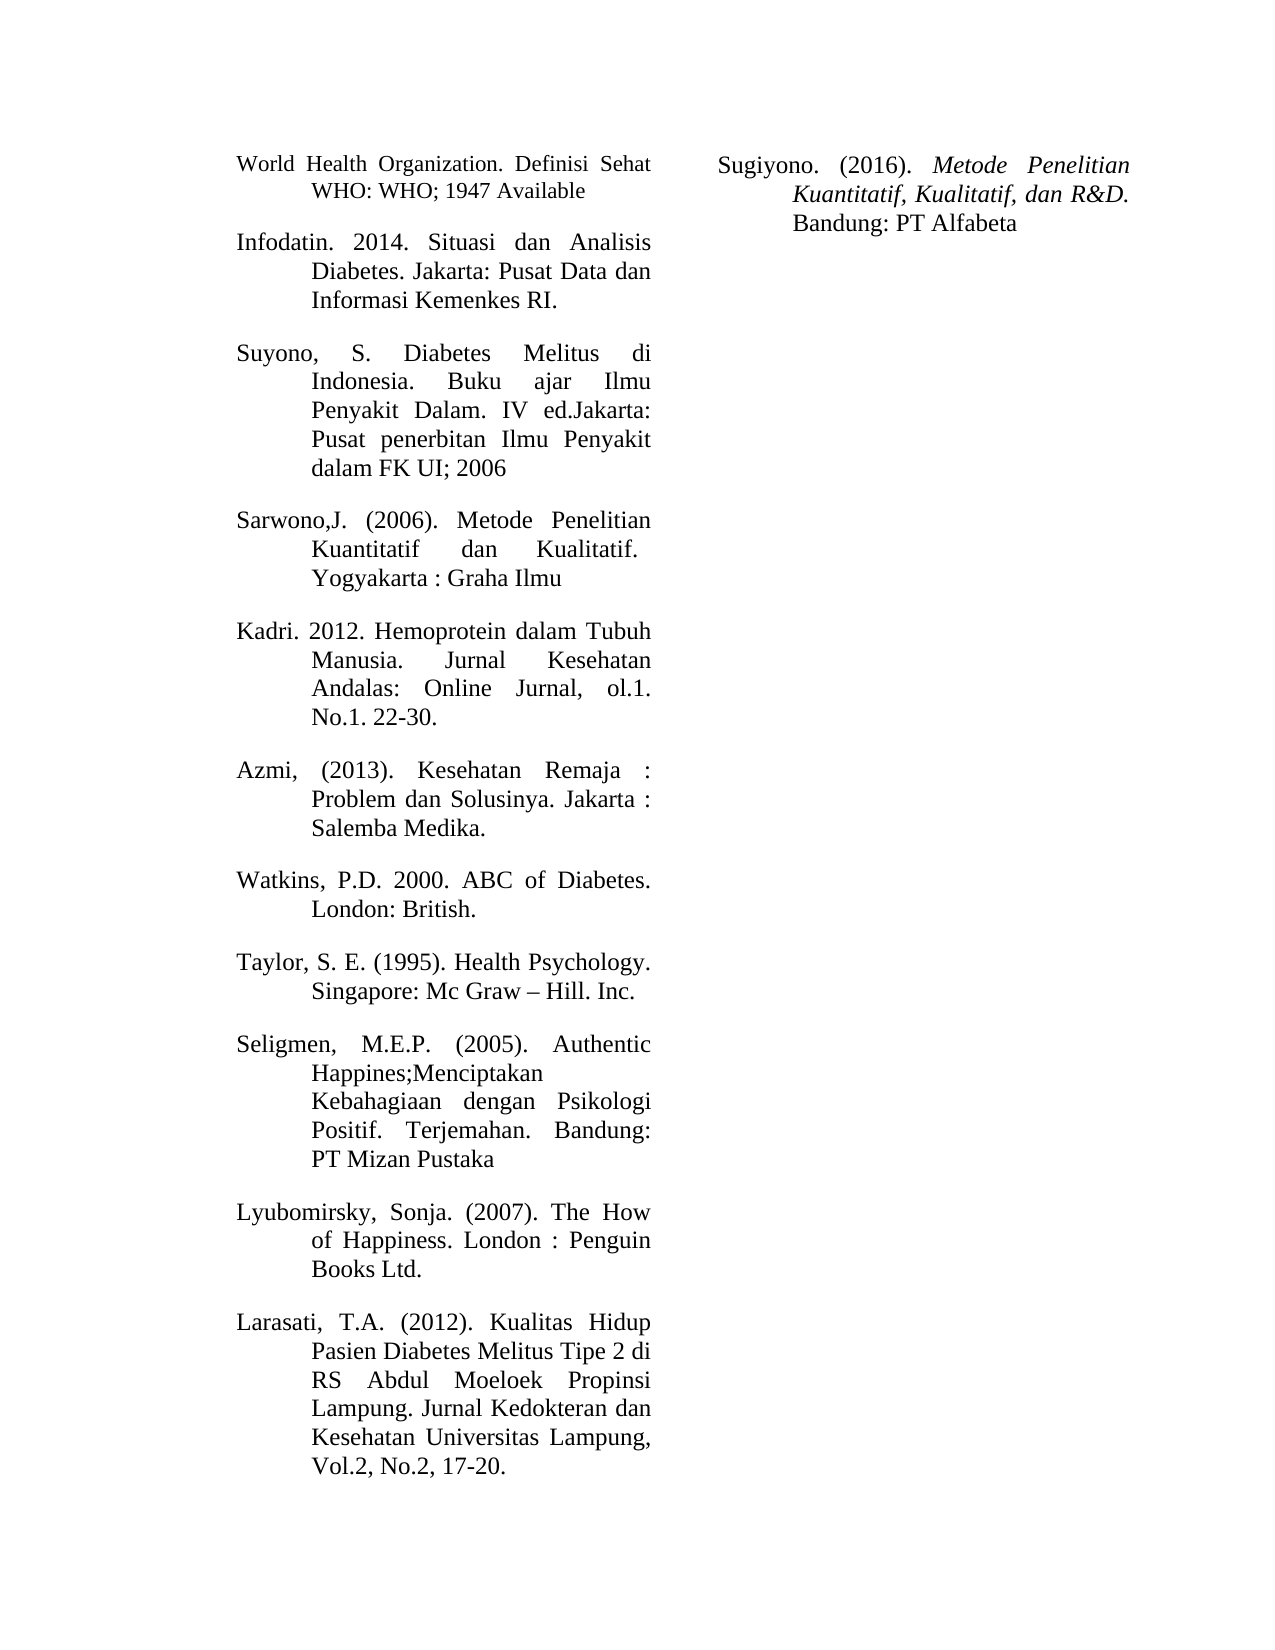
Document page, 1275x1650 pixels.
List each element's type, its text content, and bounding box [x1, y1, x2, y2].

text Azmi, (2013). Kesehatan Remaja : Problem dan Solusinya. Jakarta : Salemba Medika. [236, 755, 651, 841]
text World Health Organization. Definisi Sehat WHO: WHO; 1947 Available [236, 150, 651, 203]
text Lyubomirsky, Sonja. (2007). The How of Happiness. London : Penguin Books Ltd. [236, 1197, 651, 1283]
text Sarwono,J. (2006). Metode Penelitian Kuantitatif dan Kualitatif. Yogyakarta : Graha Ilmu [236, 506, 651, 592]
text Sugiyono. (2016). Metode Penelitian Kuantitatif, Kualitatif, dan R&D. Bandung: PT Alfabeta [717, 150, 1132, 237]
text Kadri. 2012. Hemoprotein dalam Tubuh Manusia. Jurnal Kesehatan Andalas: Online Jurnal, ol.1. No.1. 22-30. [236, 616, 651, 731]
text Seligmen, M.E.P. (2005). Authentic Happines;Menciptakan Kebahagiaan dengan Psikologi Positif. Terjemahan. Bandung: PT Mizan Pustaka [236, 1029, 651, 1173]
text Taylor, S. E. (1995). Health Psychology. Singapore: Mc Graw – Hill. Inc. [236, 947, 651, 1005]
text Suyono, S. Diabetes Melitus di Indonesia. Buku ajar Ilmu Penyakit Dalam. IV ed.Jakarta: Pusat penerbitan Ilmu Penyakit dalam FK UI; 2006 [236, 338, 651, 481]
text Watkins, P.D. 2000. ABC of Diabetes. London: British. [236, 866, 651, 923]
text Infodatin. 2014. Situasi dan Analisis Diabetes. Jakarta: Pusat Data dan Informasi Kemenkes RI. [236, 227, 651, 313]
text Larasati, T.A. (2012). Kualitas Hidup Pasien Diabetes Melitus Tipe 2 di RS Abdul Moeloek Propinsi Lampung. Jurnal Kedokteran dan Kesehatan Universitas Lampung, Vol.2, No.2, 17-20. [236, 1307, 651, 1480]
